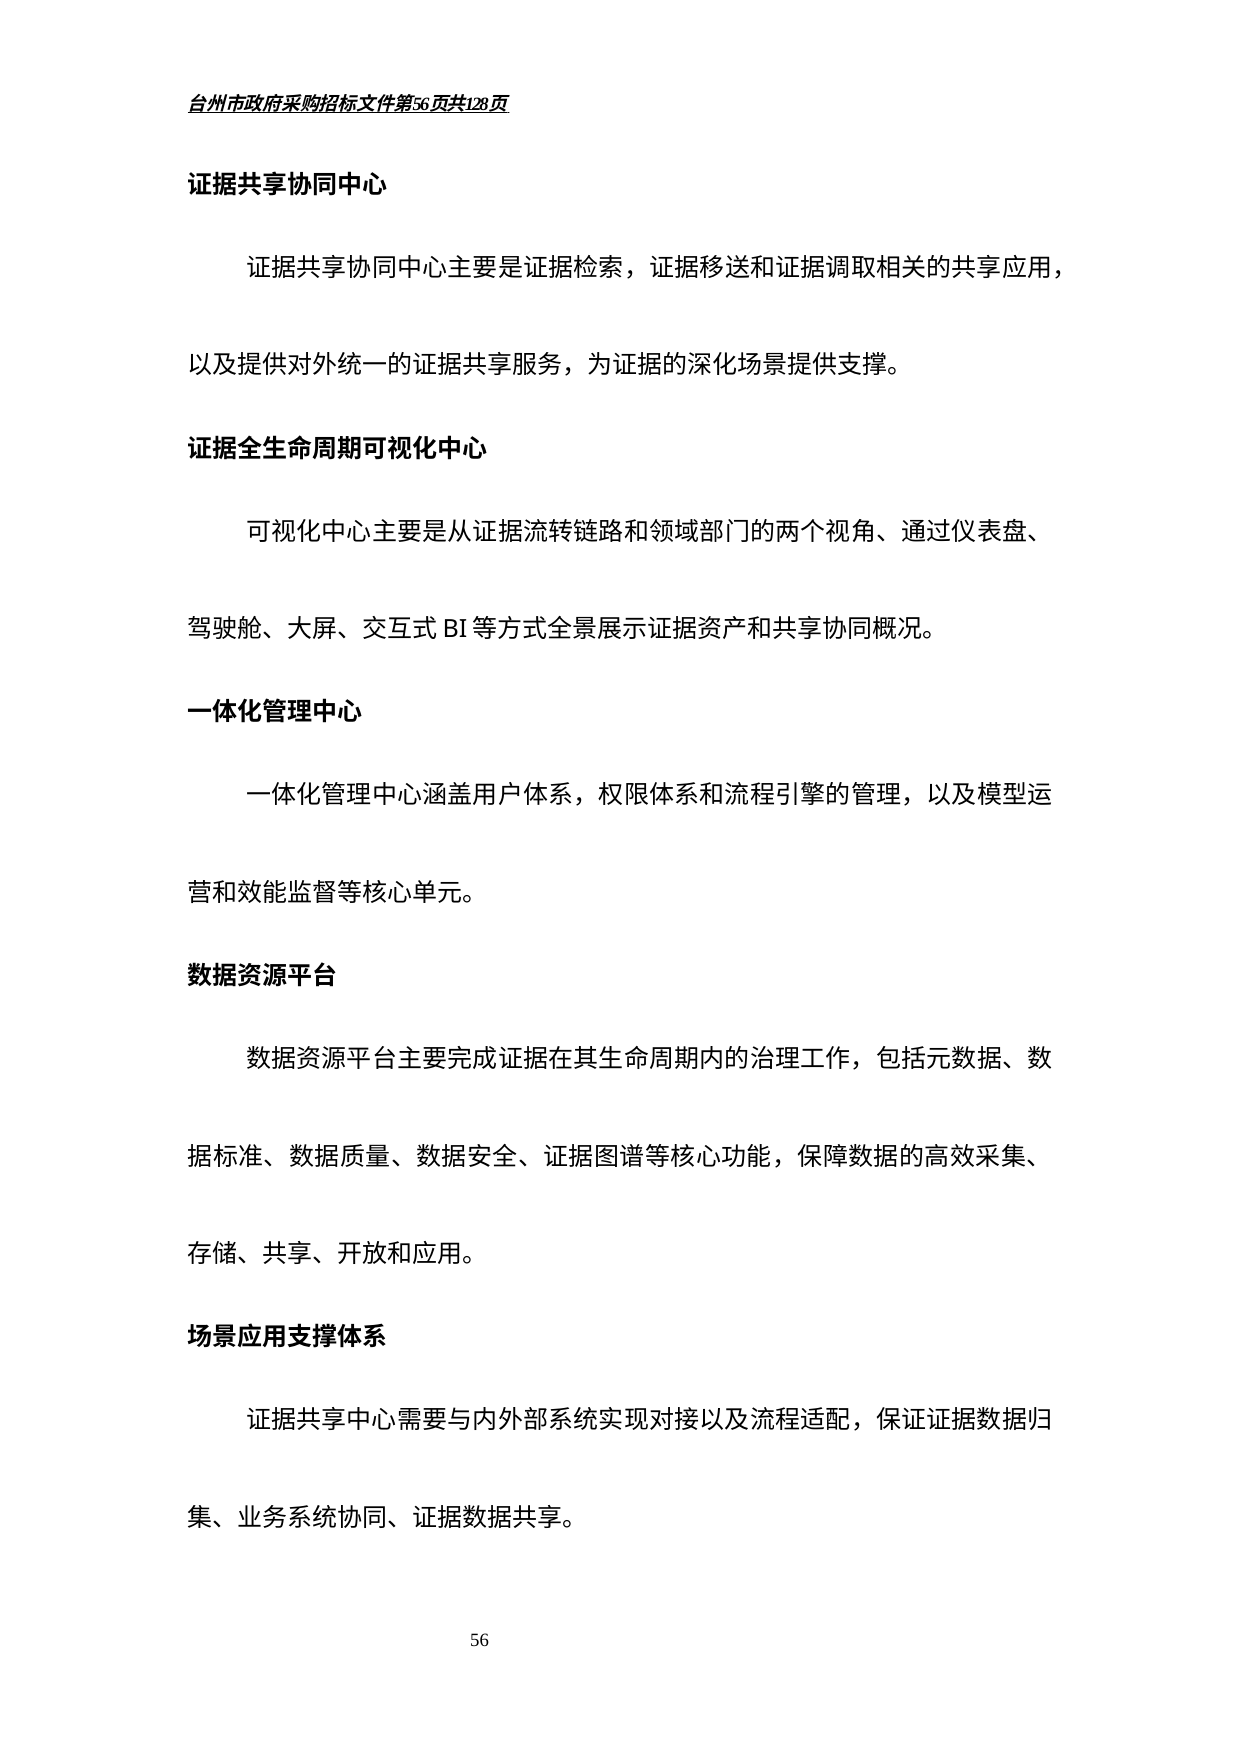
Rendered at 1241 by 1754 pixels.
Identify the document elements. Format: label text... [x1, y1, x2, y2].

subtitle 证据全生命周期可视化中心 [187, 414, 1053, 479]
text 一体化管理中心涵盖用户体系，权限体系和流程引擎的管理，以及模型运营和效能监督等核心单元。 [187, 761, 1053, 923]
text 可视化中心主要是从证据流转链路和领域部门的两个视角、通过仪表盘、驾驶舱、大屏、交互式BI等方式全景展示证据资产和共享协同概况。 [187, 497, 1053, 659]
subtitle 一体化管理中心 [187, 677, 1053, 742]
subtitle 场景应用支撑体系 [187, 1302, 1053, 1367]
text 证据共享中心需要与内外部系统实现对接以及流程适配，保证证据数据归集、业务系统协同、证据数据共享。 [187, 1386, 1053, 1548]
text 数据资源平台主要完成证据在其生命周期内的治理工作，包括元数据、数据标准、数据质量、数据安全、证据图谱等核心功能，保障数据的高效采集、存储、共享、开放和应用。 [187, 1024, 1053, 1284]
subtitle 数据资源平台 [187, 941, 1053, 1006]
text 证据共享协同中心主要是证据检索，证据移送和证据调取相关的共享应用，以及提供对外统一的证据共享服务，为证据的深化场景提供支撑。 [187, 233, 1053, 396]
subtitle 证据共享协同中心 [187, 150, 1053, 215]
